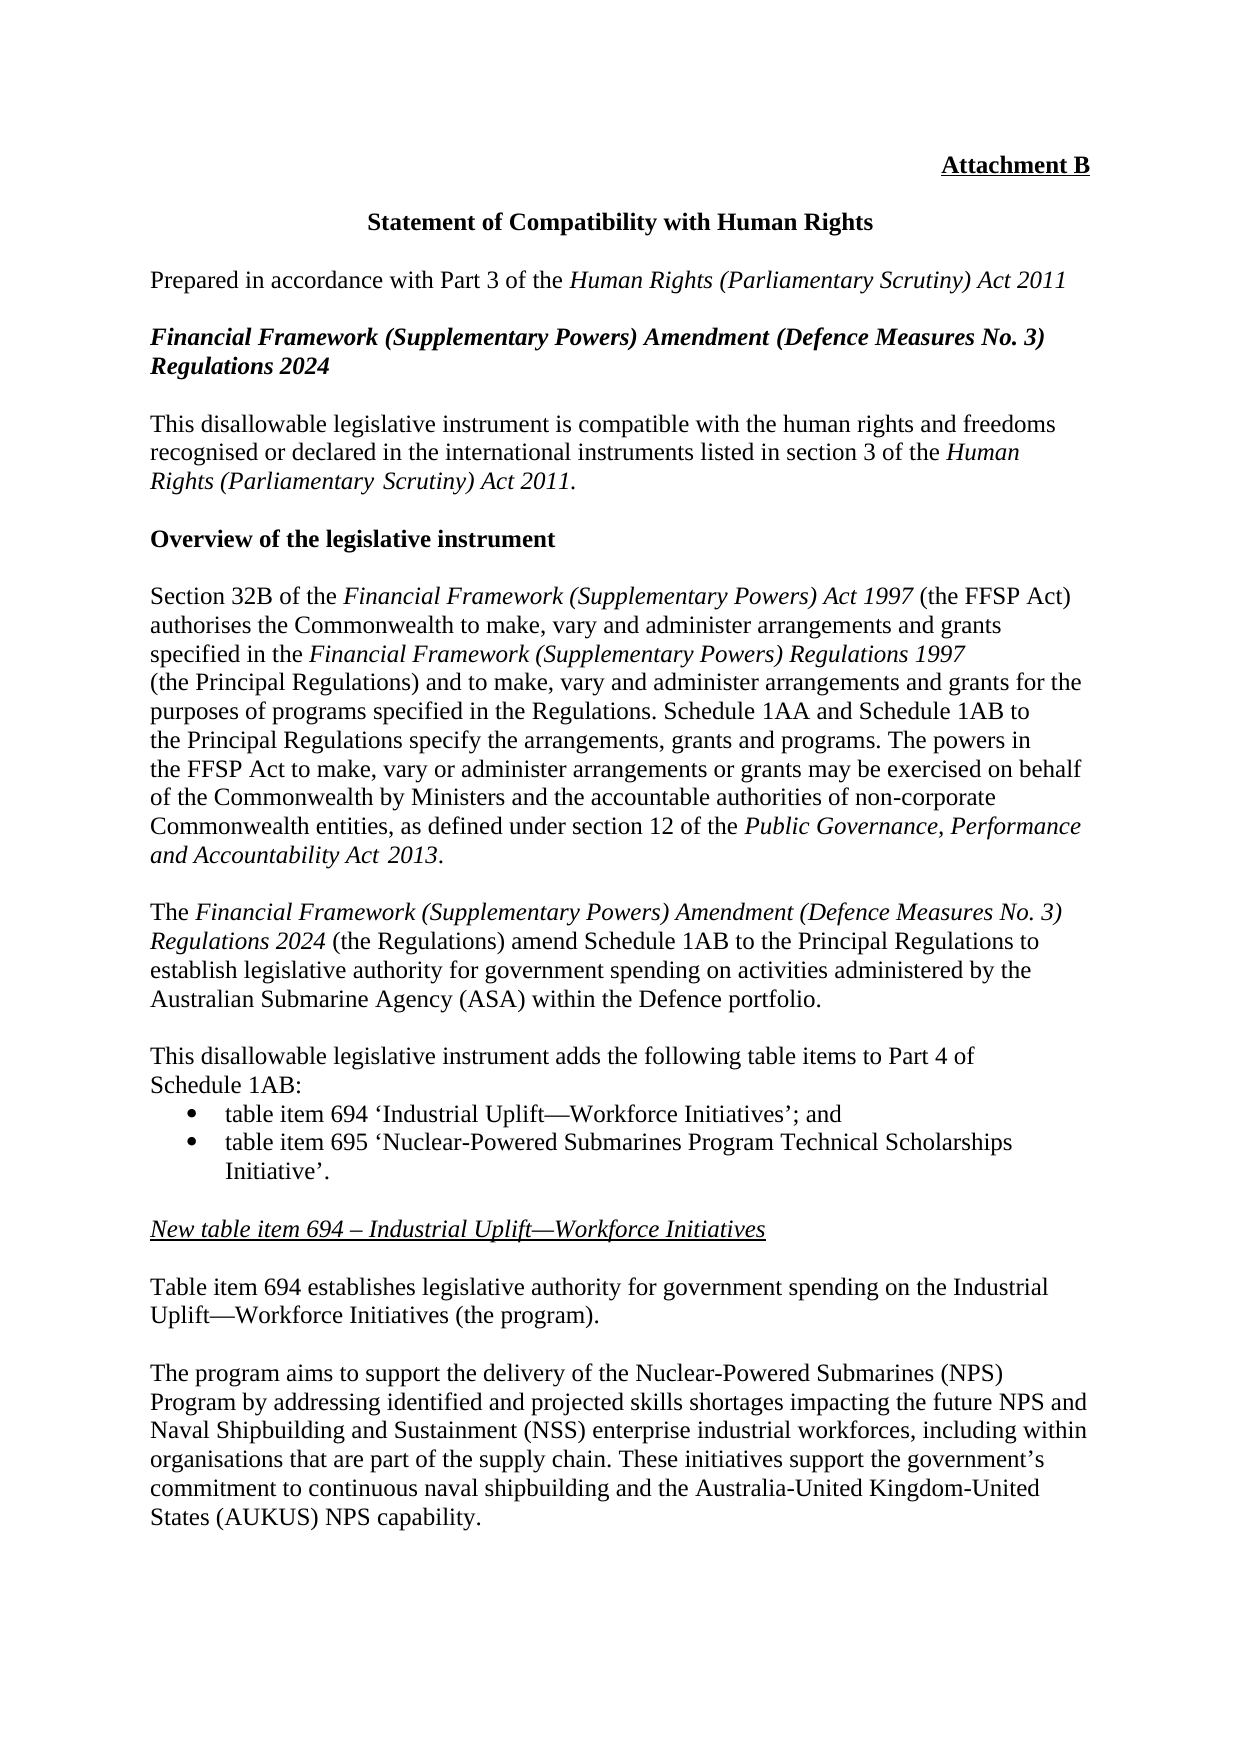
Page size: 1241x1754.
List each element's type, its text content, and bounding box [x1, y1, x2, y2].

text Attachment B [150, 150, 1090, 179]
text Table item 694 establishes legislative authority for government spending on the Industrial Uplift—Workforce Initiatives (the program). [150, 1272, 1090, 1329]
text New table item 694 – Industrial Uplift—Workforce Initiatives [150, 1214, 1090, 1243]
text Prepared in accordance with Part 3 of the Human Rights (Parliamentary Scrutiny) Act 2011 [150, 265, 1090, 294]
text Statement of Compatibility with Human Rights [150, 207, 1090, 236]
text The program aims to support the delivery of the Nuclear-Powered Submarines (NPS) Program by addressing identified and projected skills shortages impacting the future NPS and Naval Shipbuilding and Sustainment (NSS) enterprise industrial workforces, including within organisations that are part of the supply chain. These initiatives support the government’s commitment to continuous naval shipbuilding and the Australia-United Kingdom-United States (AUKUS) NPS capability. [150, 1358, 1090, 1530]
text Section 32B of the Financial Framework (Supplementary Powers) Act 1997 (the FFSP Act) authorises the Commonwealth to make, vary and administer arrangements and grants specified in the Financial Framework (Supplementary Powers) Regulations 1997 (the Principal Regulations) and to make, vary and administer arrangements and grants for the purposes of programs specified in the Regulations. Schedule 1AA and Schedule 1AB to the Principal Regulations specify the arrangements, grants and programs. The powers in the FFSP Act to make, vary or administer arrangements or grants may be exercised on behalf of the Commonwealth by Ministers and the accountable authorities of non-corporate Commonwealth entities, as defined under section 12 of the Public Governance, Performance and Accountability Act 2013. [150, 581, 1090, 869]
text Overview of the legislative instrument [150, 524, 1090, 552]
text Financial Framework (Supplementary Powers) Amendment (Defence Measures No. 3) Regulations 2024 [150, 322, 1090, 380]
text The Financial Framework (Supplementary Powers) Amendment (Defence Measures No. 3) Regulations 2024 (the Regulations) amend Schedule 1AB to the Principal Regulations to establish legislative authority for government spending on activities administered by the Australian Submarine Agency (ASA) within the Defence portfolio. [150, 897, 1090, 1012]
list table item 695 ‘Nuclear-Powered Submarines Program Technical Scholarships Initiative’. [187, 1127, 1090, 1185]
text This disallowable legislative instrument is compatible with the human rights and freedoms recognised or declared in the international instruments listed in section 3 of the Human Rights (Parliamentary Scrutiny) Act 2011. [150, 409, 1090, 495]
text This disallowable legislative instrument adds the following table items to Part 4 of Schedule 1AB: [150, 1041, 1090, 1099]
list table item 694 ‘Industrial Uplift—Workforce Initiatives’; and [187, 1099, 1090, 1127]
